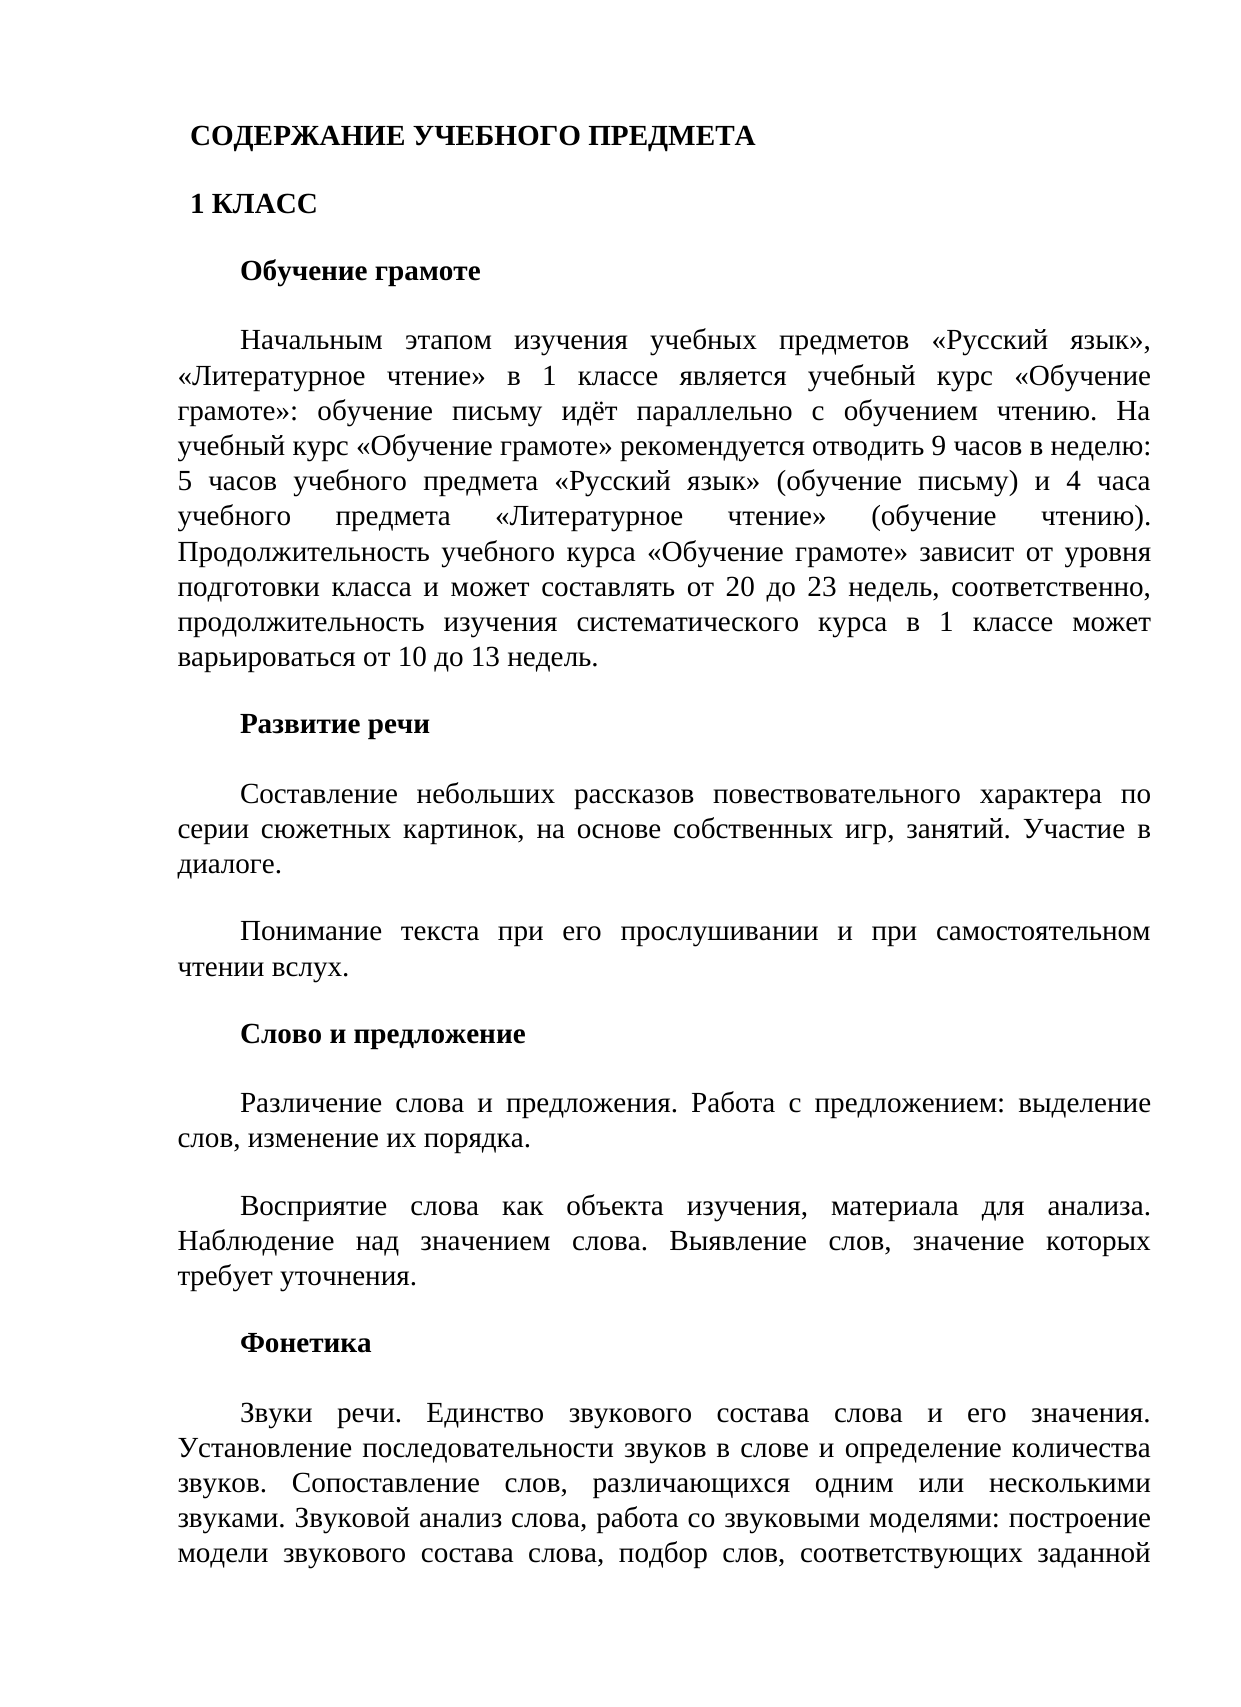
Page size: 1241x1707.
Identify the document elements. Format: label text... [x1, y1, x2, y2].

text 1 КЛАСС [190, 186, 1152, 219]
text Фонетика [177, 1326, 1152, 1359]
text СОДЕРЖАНИЕ УЧЕБНОГО ПРЕДМЕТА [190, 118, 1152, 152]
text Обучение грамоте [177, 253, 1152, 287]
text Понимание текста при его прослушивании и при самостоятельном чтении вслух. [177, 913, 1152, 982]
text Различение слова и предложения. Работа с предложением: выделение слов, изменение их порядка. [177, 1085, 1152, 1154]
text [177, 1395, 1152, 1569]
text Слово и предложение [177, 1016, 1152, 1050]
text Развитие речи [177, 707, 1152, 740]
text Составление небольших рассказов повествовательного характера по серии сюжетных картинок, на основе собственных игр, занятий. Участие в диалоге. [177, 776, 1152, 880]
text Начальным этапом изучения учебных предметов «Русский язык», «Литературное чтение» в 1 классе является учебный курс «Обучение грамоте»: обучение письму идёт параллельно с обучением чтению. На учебный курс «Обучение грамоте» рекомендуется отводить 9 часов в неделю: 5 часов учебного предмета «Русский язык» (обучение письму) и 4 часа учебного предмета «Литературное чтение» (обучение чтению). Продолжительность учебного курса «Обучение грамоте» зависит от уровня подготовки класса и может составлять от 20 до 23 недель, соответственно, продолжительность изучения систематического курса в 1 классе может варьироваться от 10 до 13 недель. [177, 322, 1152, 673]
text Восприятие слова как объекта изучения, материала для анализа. Наблюдение над значением слова. Выявление слов, значение которых требует уточнения. [177, 1188, 1152, 1292]
